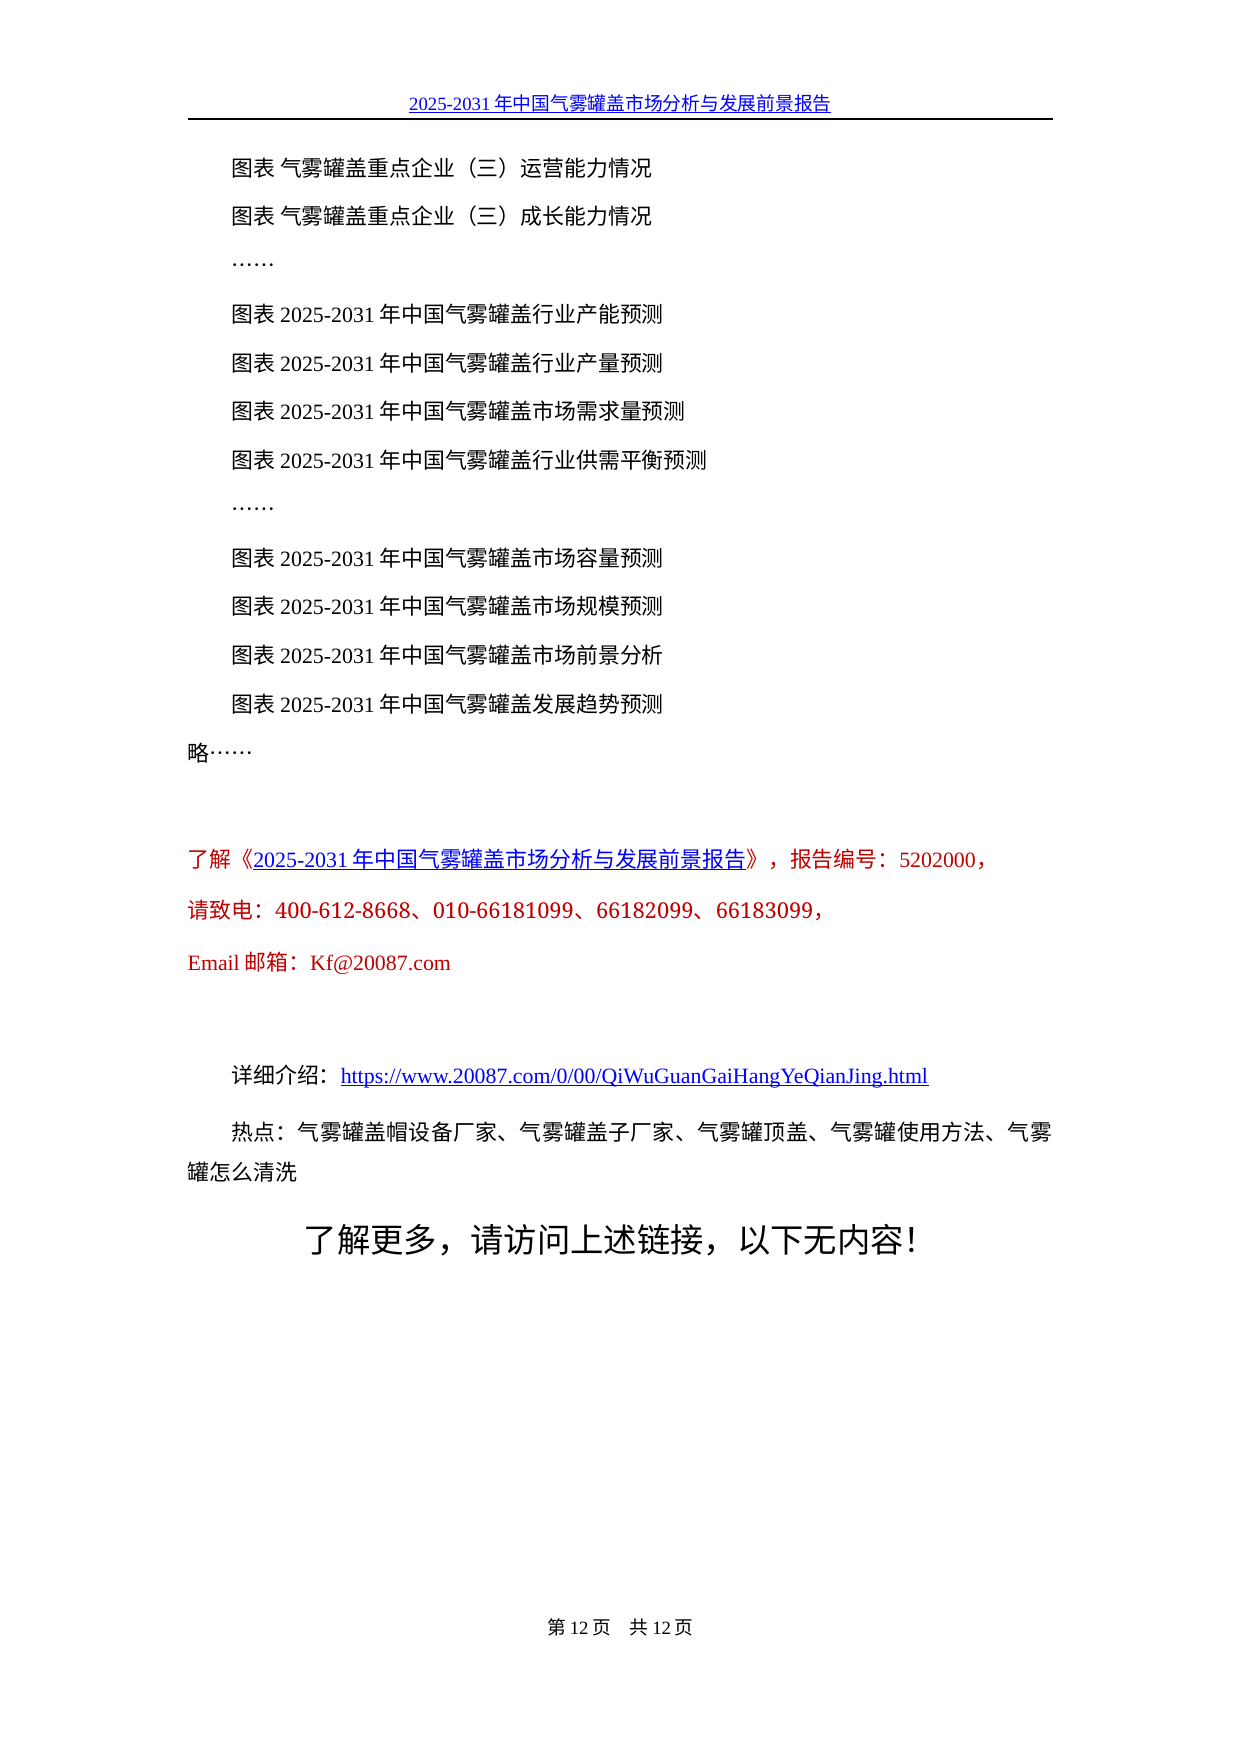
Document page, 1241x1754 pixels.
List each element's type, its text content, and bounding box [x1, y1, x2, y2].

text 详细介绍：https://www.20087.com/0/00/QiWuGuanGaiHangYeQianJing.html [187, 1058, 1053, 1090]
title 了解更多，请访问上述链接，以下无内容！ [187, 1205, 1053, 1270]
text 热点：气雾罐盖帽设备厂家、气雾罐盖子厂家、气雾罐顶盖、气雾罐使用方法、气雾罐怎么清洗 [187, 1114, 1053, 1187]
text 请致电：400-612-8668、010-66181099、66182099、66183099， [187, 893, 1053, 926]
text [187, 150, 1053, 768]
text Email邮箱：Kf@20087.com [187, 945, 1053, 977]
text 了解《2025-2031年中国气雾罐盖市场分析与发展前景报告》，报告编号：5202000， [187, 842, 1053, 874]
